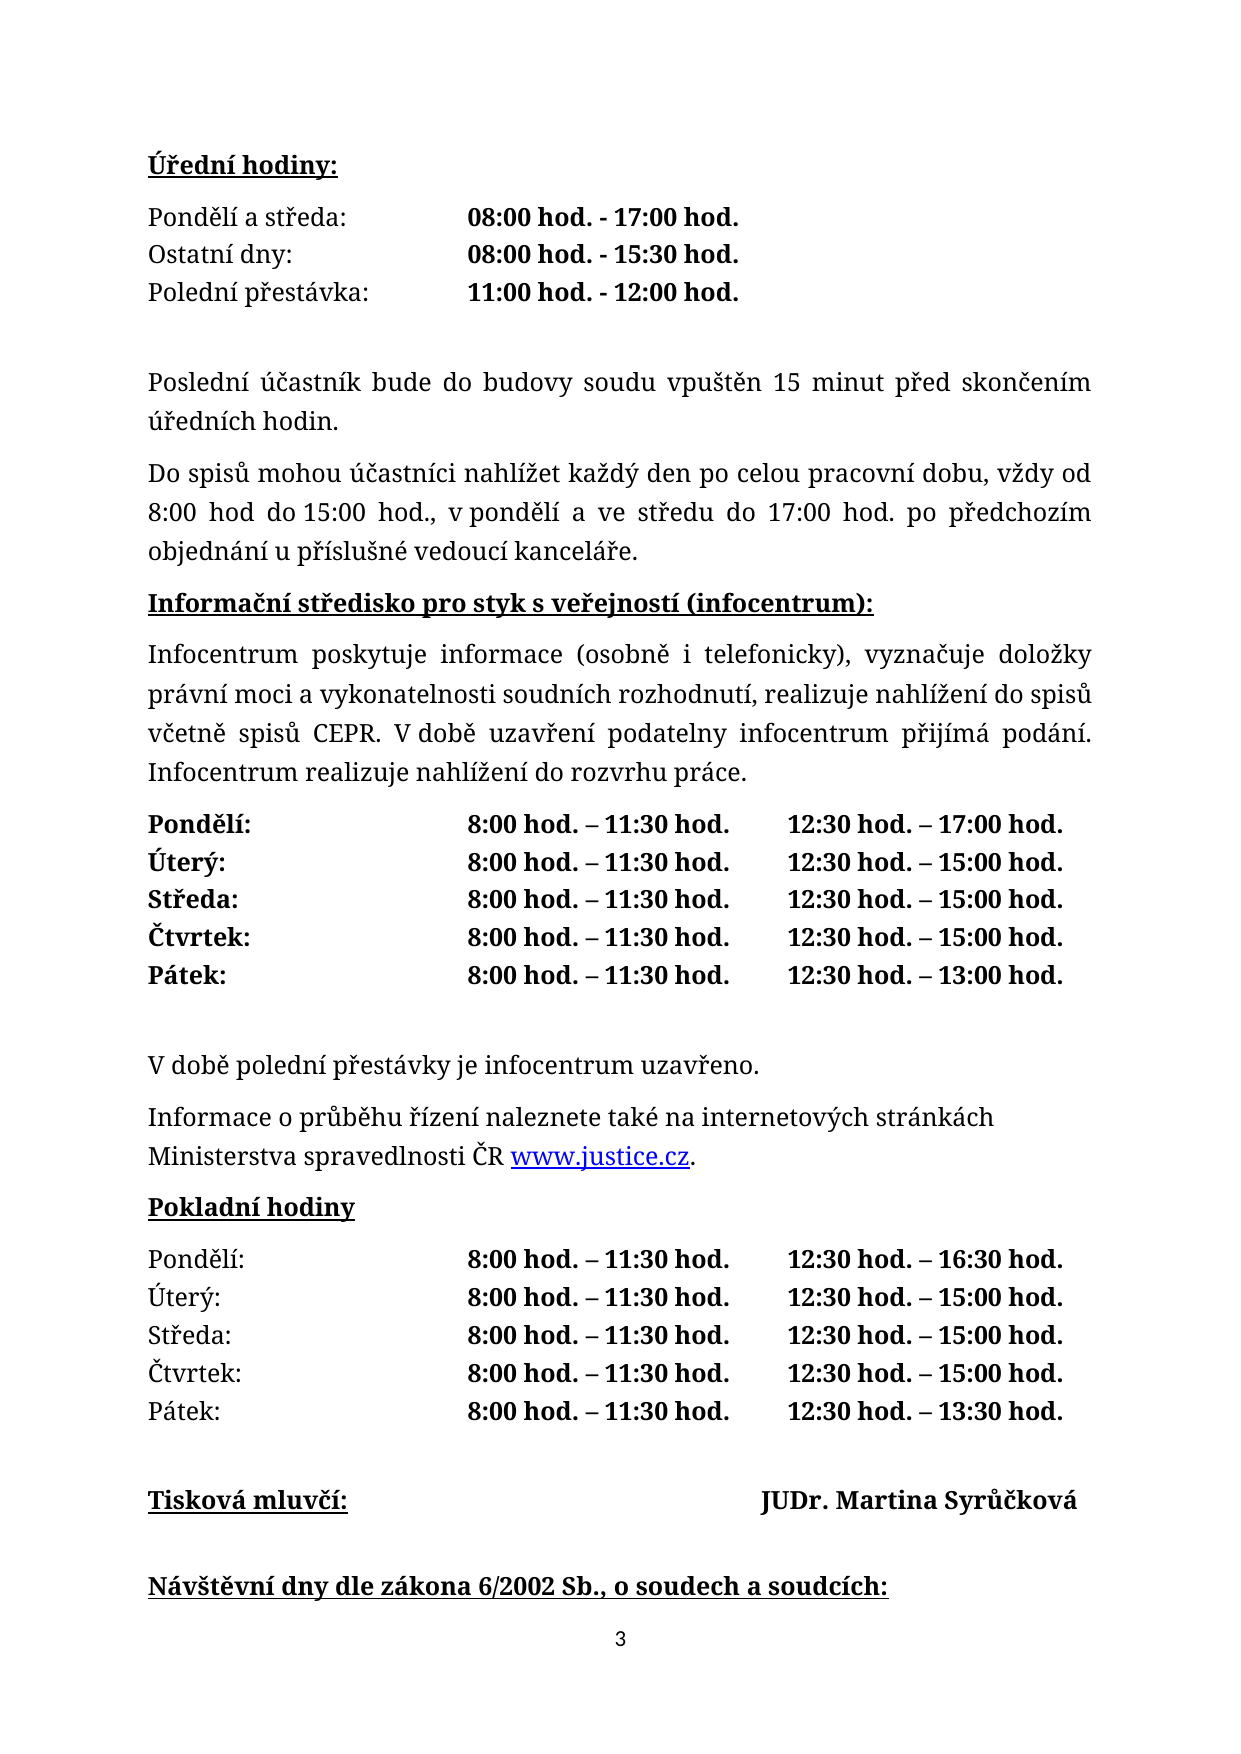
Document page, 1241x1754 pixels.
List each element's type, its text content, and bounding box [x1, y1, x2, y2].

table_header Pondělí: [136, 1242, 456, 1280]
text Infocentrum poskytuje informace (osobně i telefonicky), vyznačuje doložky právní moci a vykonatelnosti soudních rozhodnutí, realizuje nahlížení do spisů včetně spisů CEPR. V době uzavření podatelny infocentrum přijímá podání. Infocentrum realizuje nahlížení do rozvrhu práce. [148, 637, 1093, 789]
table_cell Středa: [136, 1318, 456, 1356]
text Informace o průběhu řízení naleznete také na internetových stránkách Ministerstva spravedlnosti ČR www.justice.cz. [148, 1099, 1093, 1172]
table_cell Ostatní dny: [136, 237, 456, 275]
table_cell Pátek: [136, 1394, 456, 1431]
table_cell 08:00 hod. - 15:30 hod. [456, 237, 776, 275]
table_cell 8:00 hod. – 11:30 hod. [456, 882, 776, 920]
table_cell 8:00 hod. – 11:30 hod. [456, 920, 776, 958]
table_cell 12:30 hod. – 15:00 hod. [776, 844, 1096, 882]
table_header Pondělí: [136, 806, 456, 844]
table_header 8:00 hod. – 11:30 hod. [456, 806, 776, 844]
table_cell 8:00 hod. – 11:30 hod. [456, 1394, 776, 1431]
table_cell 12:30 hod. – 15:00 hod. [776, 1280, 1096, 1318]
table_cell 8:00 hod. – 11:30 hod. [456, 1356, 776, 1393]
text Informační středisko pro styk s veřejností (infocentrum): [148, 586, 1093, 619]
table_header Pondělí a středa: [136, 199, 456, 237]
table_cell 12:30 hod. – 15:00 hod. [776, 882, 1096, 920]
table_cell 12:30 hod. – 15:00 hod. [776, 1356, 1096, 1393]
table_header 08:00 hod. - 17:00 hod. [456, 199, 776, 237]
table_cell 12:30 hod. – 13:30 hod. [776, 1394, 1096, 1431]
table_cell Čtvrtek: [136, 920, 456, 958]
text Poslední účastník bude do budovy soudu vpuštěn 15 minut před skončením úředních hodin. [148, 365, 1093, 438]
table_cell Úterý: [136, 1280, 456, 1318]
table_cell 12:30 hod. – 13:00 hod. [776, 958, 1096, 996]
table_cell 12:30 hod. – 15:00 hod. [776, 1318, 1096, 1356]
table_cell 8:00 hod. – 11:30 hod. [456, 1318, 776, 1356]
table_cell 8:00 hod. – 11:30 hod. [456, 844, 776, 882]
table_cell Čtvrtek: [136, 1356, 456, 1393]
table_header 12:30 hod. – 16:30 hod. [776, 1242, 1096, 1280]
text Tisková mluvčí: JUDr. Martina Syrůčková [148, 1483, 1093, 1517]
text Návštěvní dny dle zákona 6/2002 Sb., o soudech a soudcích: [148, 1569, 1093, 1603]
table_cell 8:00 hod. – 11:30 hod. [456, 1280, 776, 1318]
table_cell 11:00 hod. - 12:00 hod. [456, 275, 776, 313]
text V době polední přestávky je infocentrum uzavřeno. [148, 1048, 1093, 1082]
table_cell Pátek: [136, 958, 456, 996]
table_cell 8:00 hod. – 11:30 hod. [456, 958, 776, 996]
table_cell Polední přestávka: [136, 275, 456, 313]
table_cell Středa: [136, 882, 456, 920]
table_cell Úterý: [136, 844, 456, 882]
table_header 12:30 hod. – 17:00 hod. [776, 806, 1096, 844]
text Do spisů mohou účastníci nahlížet každý den po celou pracovní dobu, vždy od 8:00 hod do 15:00 hod., v pondělí a ve středu do 17:00 hod. po předchozím objednání u příslušné vedoucí kanceláře. [148, 456, 1093, 568]
text Úřední hodiny: [148, 148, 1093, 182]
table_header 8:00 hod. – 11:30 hod. [456, 1242, 776, 1280]
text Pokladní hodiny [148, 1190, 1093, 1224]
table_cell 12:30 hod. – 15:00 hod. [776, 920, 1096, 958]
